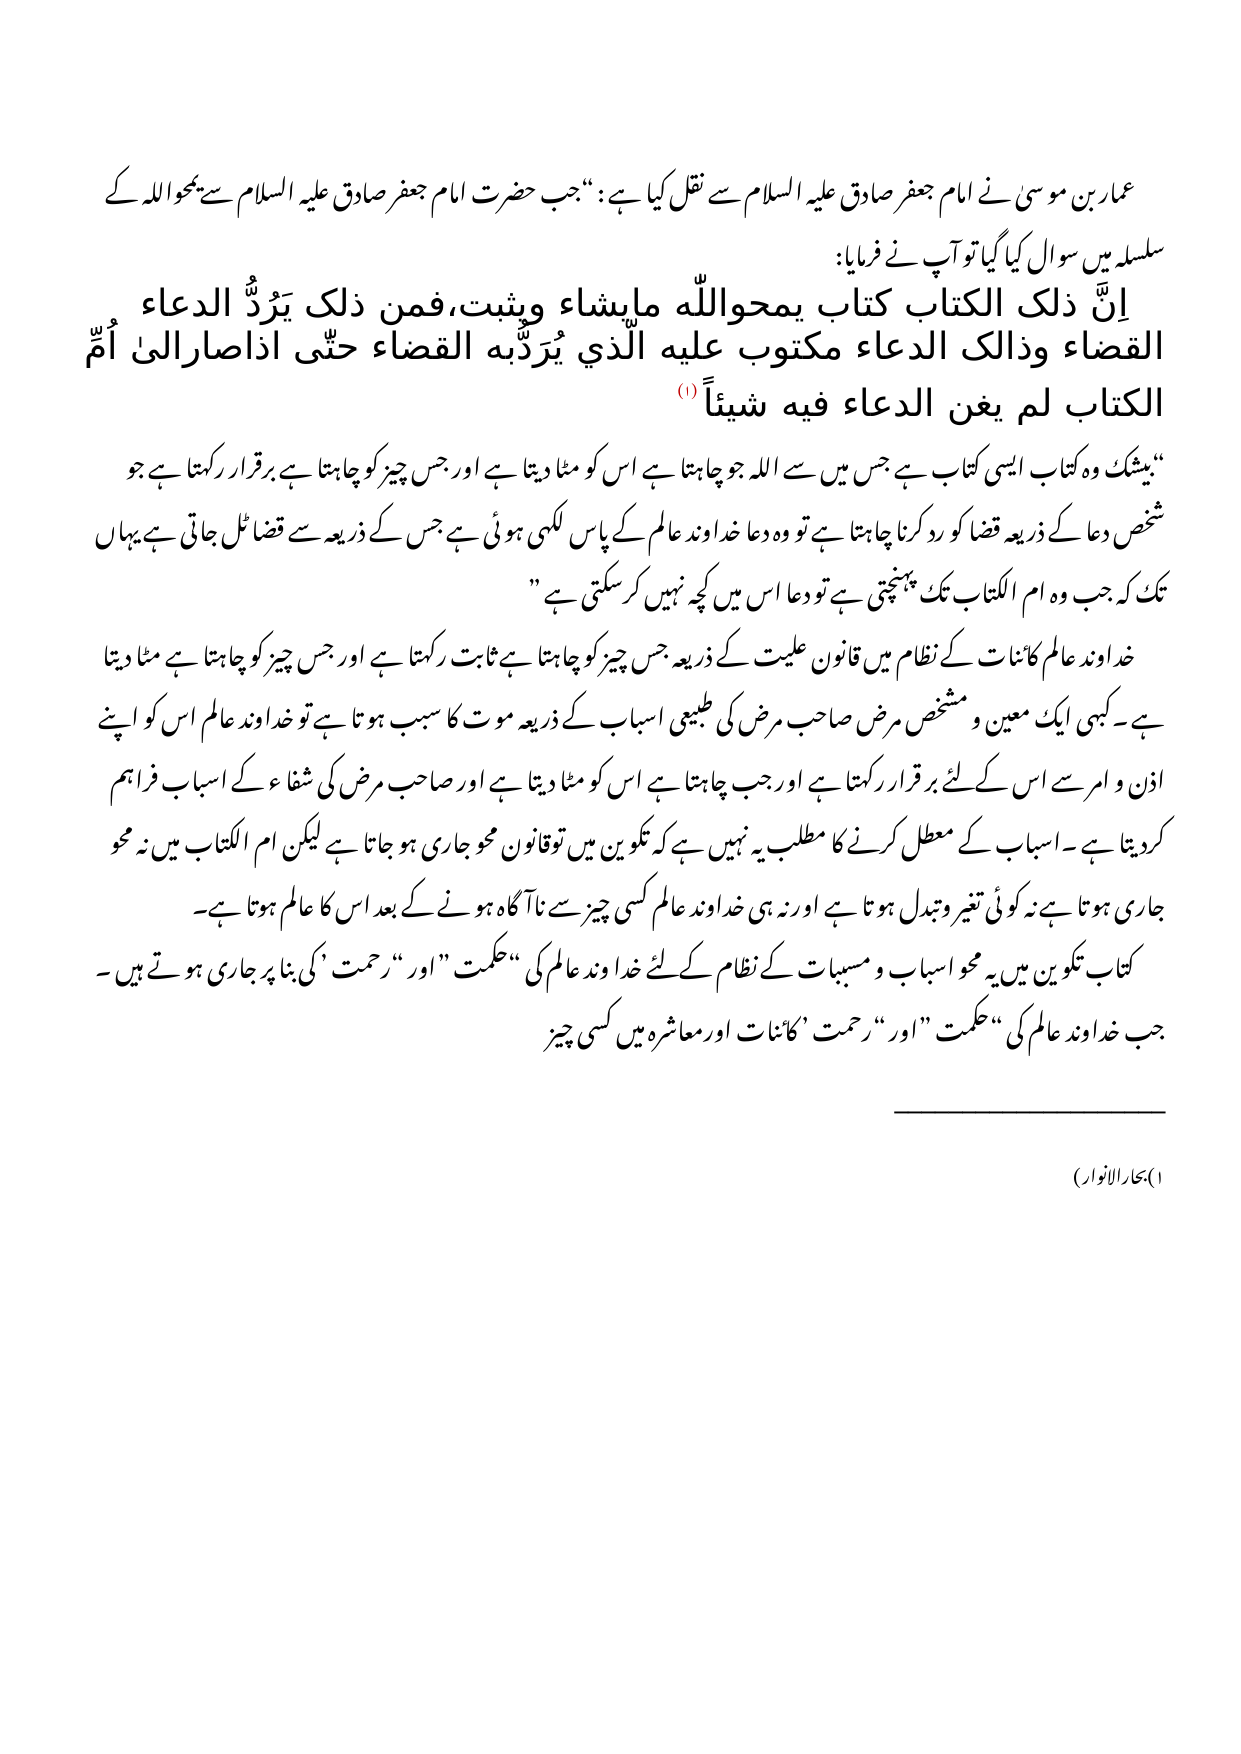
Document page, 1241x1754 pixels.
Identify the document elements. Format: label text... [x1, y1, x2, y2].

text ١)بحارالانوار ) [75, 1149, 1165, 1196]
text ____________________ [75, 1056, 1165, 1124]
text کتاب تکوین ميں یہ محو اسباب و مسببات کے نظام کےلئے خدا وند عالم کی “حکمت ”اور “رحمت ’ کی بنا پر جاری ہو تے ہيں ۔جب خداوند عالم کی “حکمت ”اور “رحمت ’ کائنات اورمعاشرہ ميں کسی چيز [75, 931, 1165, 1056]
text اِنَّ ذلک الکتاب کتاب یمحواللّٰه مایشاء ویثبت،فمن ذلک یَرُدُّ الدعاء القضاء وذالک الدعاء مکتوب عليه الّذي یُرَدُّبه القضاء حتّٰی اذاصارالیٰ اُمِّ الکتاب لم یغن الدعاء فيه شيئاً (١) “بيشک وہ کتاب ایسی کتاب ہے جس ميں سے الله جو چاہتا ہے اس کو مڻا دیتا ہے اور جس چيز کو چاہتا ہے برقرار رکهتا ہے جو شخص دعا کے ذریعہ قضا کو رد کرنا چاہتا ہے تو وہ دعا خداوند عالم کے پاس لکهی ہو ئی ہے جس کے ذریعہ سے قضا ڻل جاتی ہے یہاں تک کہ جب وہ ام الکتاب تک پہنچتی ہے تو دعا اس ميں کچه نہيں کرسکتی ہے ” [75, 281, 1165, 618]
text خداوند عالم کائنات کے نظام ميں قانون عليت کے ذریعہ جس چيز کو چاہتا ہے ثابت رکهتا ہے اور جس چيز کو چاہتا ہے مڻا دیتا ہے ۔کبهی ایک معين و مشخص مرض صاحب مرض کی طبيعی اسباب کے ذریعہ مو ت کا سبب ہو تا ہے تو خداوند عالم اس کو اپنے اذن و امر سے اس کےلئے بر قرار رکهتا ہے اور جب چاہتا ہے اس کو مڻا دیتا ہے اور صاحب مرض کی شفا ء کے اسباب فراہم کردیتا ہے ۔اسباب کے معطل کرنے کا مطلب یہ نہيں ہے کہ تکوین ميں توقانون محو جاری ہو جاتا ہے ليکن ام الکتاب ميں نہ محو جاری ہو تا ہے نہ کو ئی تغير وتبدل ہو تا ہے اور نہ ہی خداوند عالم کسی چيز سے ناآگاہ ہو نے کے بعد اس کا عالم ہوتا ہے۔ [75, 618, 1165, 931]
text عمار بن مو سیٰ نے امام جعفر صادق عليہ السلام سے نقل کيا ہے : “جب حضرت امام جعفر صادق عليہ السلام سےیمحوالله کے سلسلہ ميں سوال کيا گيا تو آپ نے فرمایا: [75, 156, 1165, 281]
